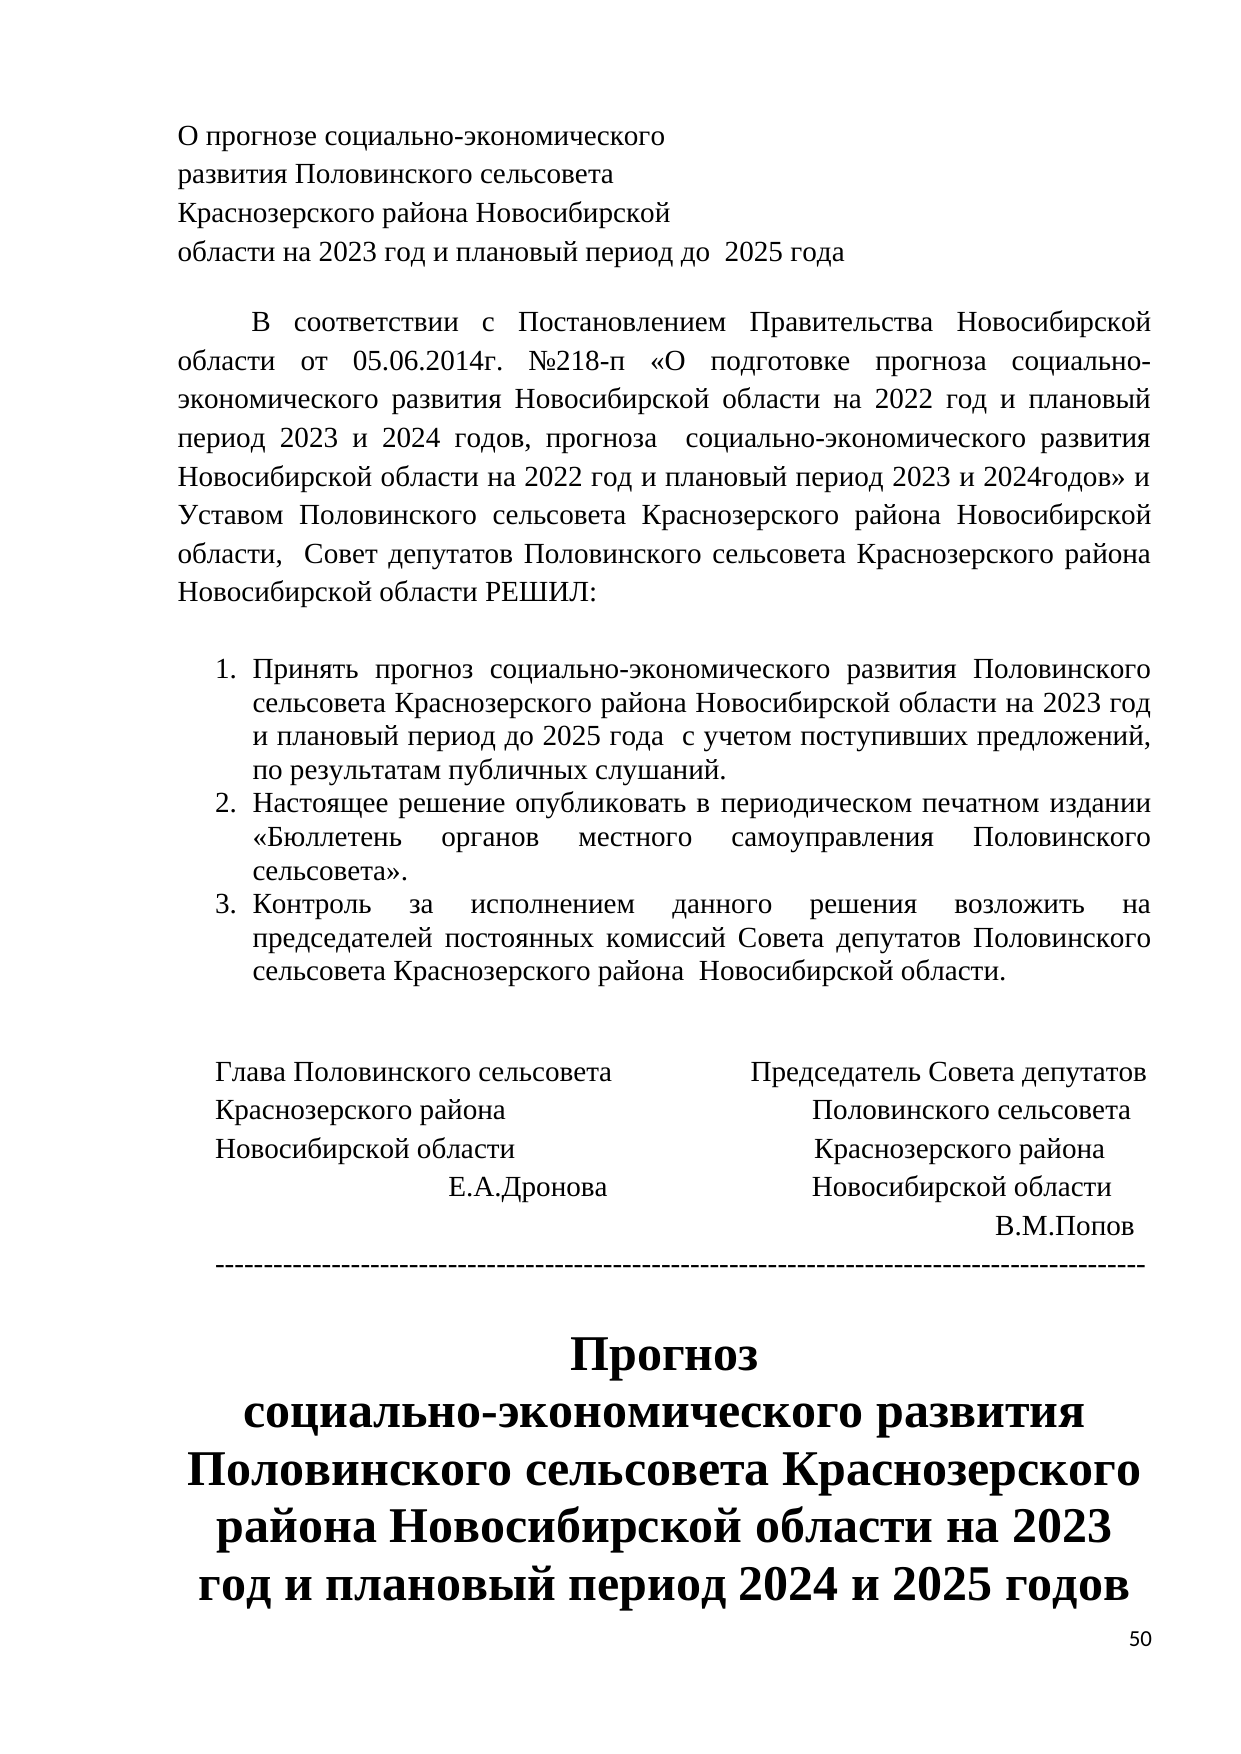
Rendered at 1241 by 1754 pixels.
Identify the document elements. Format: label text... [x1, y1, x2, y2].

text социально-экономического развития Половинского сельсовета Краснозерского района Новосибирской области на 2023 год и плановый период 2024 и 2025 годов [177, 1381, 1152, 1611]
text В.М.Попов [215, 1208, 1152, 1242]
list Контроль за исполнением данного решения возложить на председателей постоянных комиссий Совета депутатов Половинского сельсовета Краснозерского района Новосибирской области. [215, 886, 1152, 987]
text Прогноз [177, 1324, 1152, 1381]
text Е.А.Дронова Новосибирской области [215, 1169, 1152, 1203]
list Принять прогноз социально-экономического развития Половинского сельсовета Краснозерского района Новосибирской области на 2023 год и плановый период до 2025 года с учетом поступивших предложений, по результатам публичных слушаний. [215, 651, 1152, 786]
list Настоящее решение опубликовать в периодическом печатном издании «Бюллетень органов местного самоуправления Половинского сельсовета». [215, 786, 1152, 886]
text Краснозерского района Новосибирской [177, 195, 1152, 229]
text В соответствии с Постановлением Правительства Новосибирской области от 05.06.2014г. №218-п «О подготовке прогноза социально-экономического развития Новосибирской области на 2022 год и плановый период 2023 и 2024 годов, прогноза социально-экономического развития Новосибирской области на 2022 год и плановый период 2023 и 2024годов» и Уставом Половинского сельсовета Краснозерского района Новосибирской области, Совет депутатов Половинского сельсовета Краснозерского района Новосибирской области РЕШИЛ: [177, 304, 1152, 608]
text Краснозерского района Половинского сельсовета [215, 1092, 1152, 1126]
text области на 2023 год и плановый период до 2025 года [177, 234, 1152, 267]
text Глава Половинского сельсовета Председатель Совета депутатов [215, 1054, 1152, 1087]
text развития Половинского сельсовета [177, 157, 1152, 190]
text Новосибирской области Краснозерского района [215, 1131, 1152, 1164]
text ------------------------------------------------------------------------------------------------ [215, 1247, 1152, 1280]
text О прогнозе социально-экономического [177, 118, 1152, 152]
